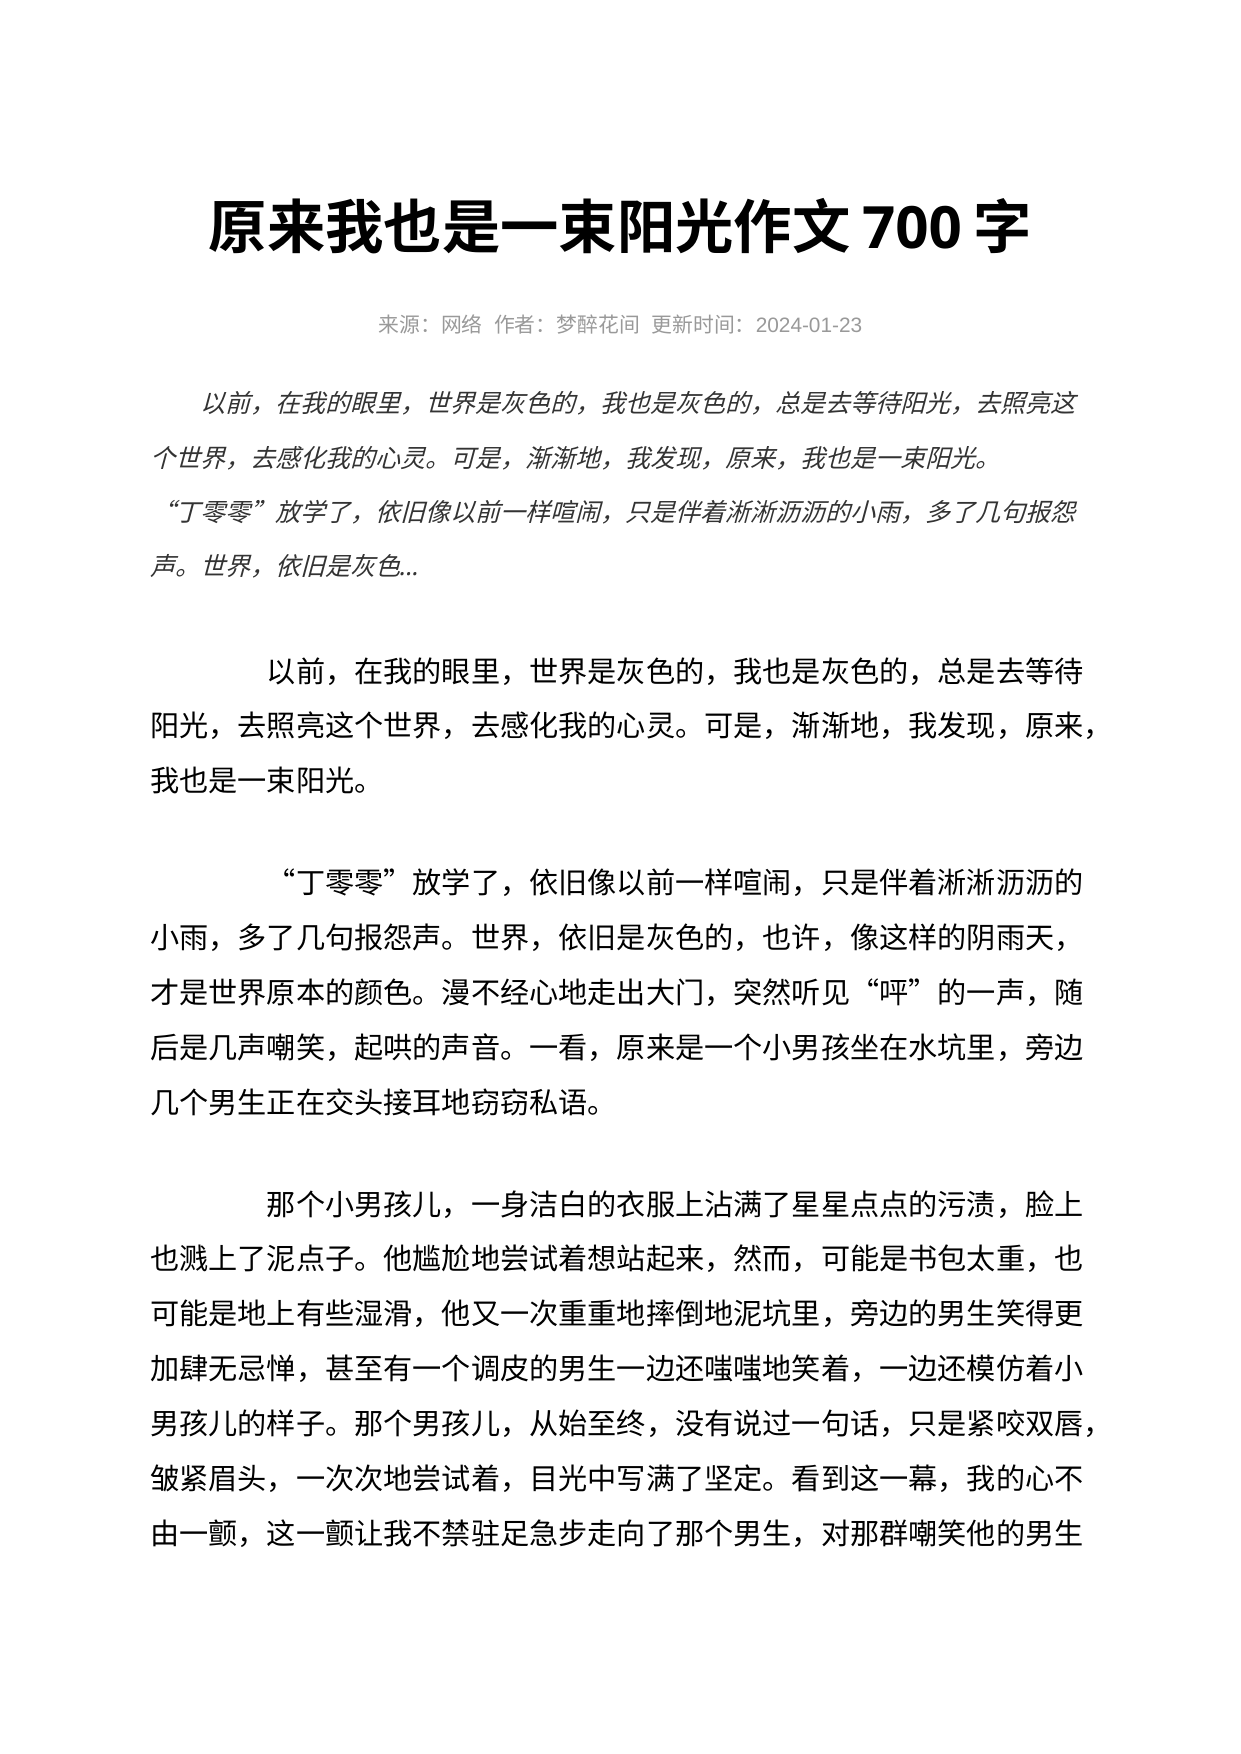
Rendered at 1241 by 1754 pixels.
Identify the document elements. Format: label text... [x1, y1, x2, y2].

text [150, 1181, 1090, 1553]
subtitle 原来我也是一束阳光作文700字 [150, 181, 1090, 266]
text 以前，在我的眼里，世界是灰色的，我也是灰色的，总是去等待阳光，去照亮这个世界，去感化我的心灵。可是，渐渐地，我发现，原来，我也是一束阳光。 [150, 648, 1090, 800]
text 以前，在我的眼里，世界是灰色的，我也是灰色的，总是去等待阳光，去照亮这个世界，去感化我的心灵。可是，渐渐地，我发现，原来，我也是一束阳光。 “丁零零”放学了，依旧像以前一样喧闹，只是伴着淅淅沥沥的小雨，多了几句报怨声。世界，依旧是灰色... [150, 384, 1090, 583]
text 来源：网络 作者：梦醉花间 更新时间：2024-01-23 [150, 313, 1090, 337]
text “丁零零”放学了，依旧像以前一样喧闹，只是伴着淅淅沥沥的小雨，多了几句报怨声。世界，依旧是灰色的，也许，像这样的阴雨天，才是世界原本的颜色。漫不经心地走出大门，突然听见“呯”的一声，随后是几声嘲笑，起哄的声音。一看，原来是一个小男孩坐在水坑里，旁边几个男生正在交头接耳地窃窃私语。 [150, 860, 1090, 1122]
